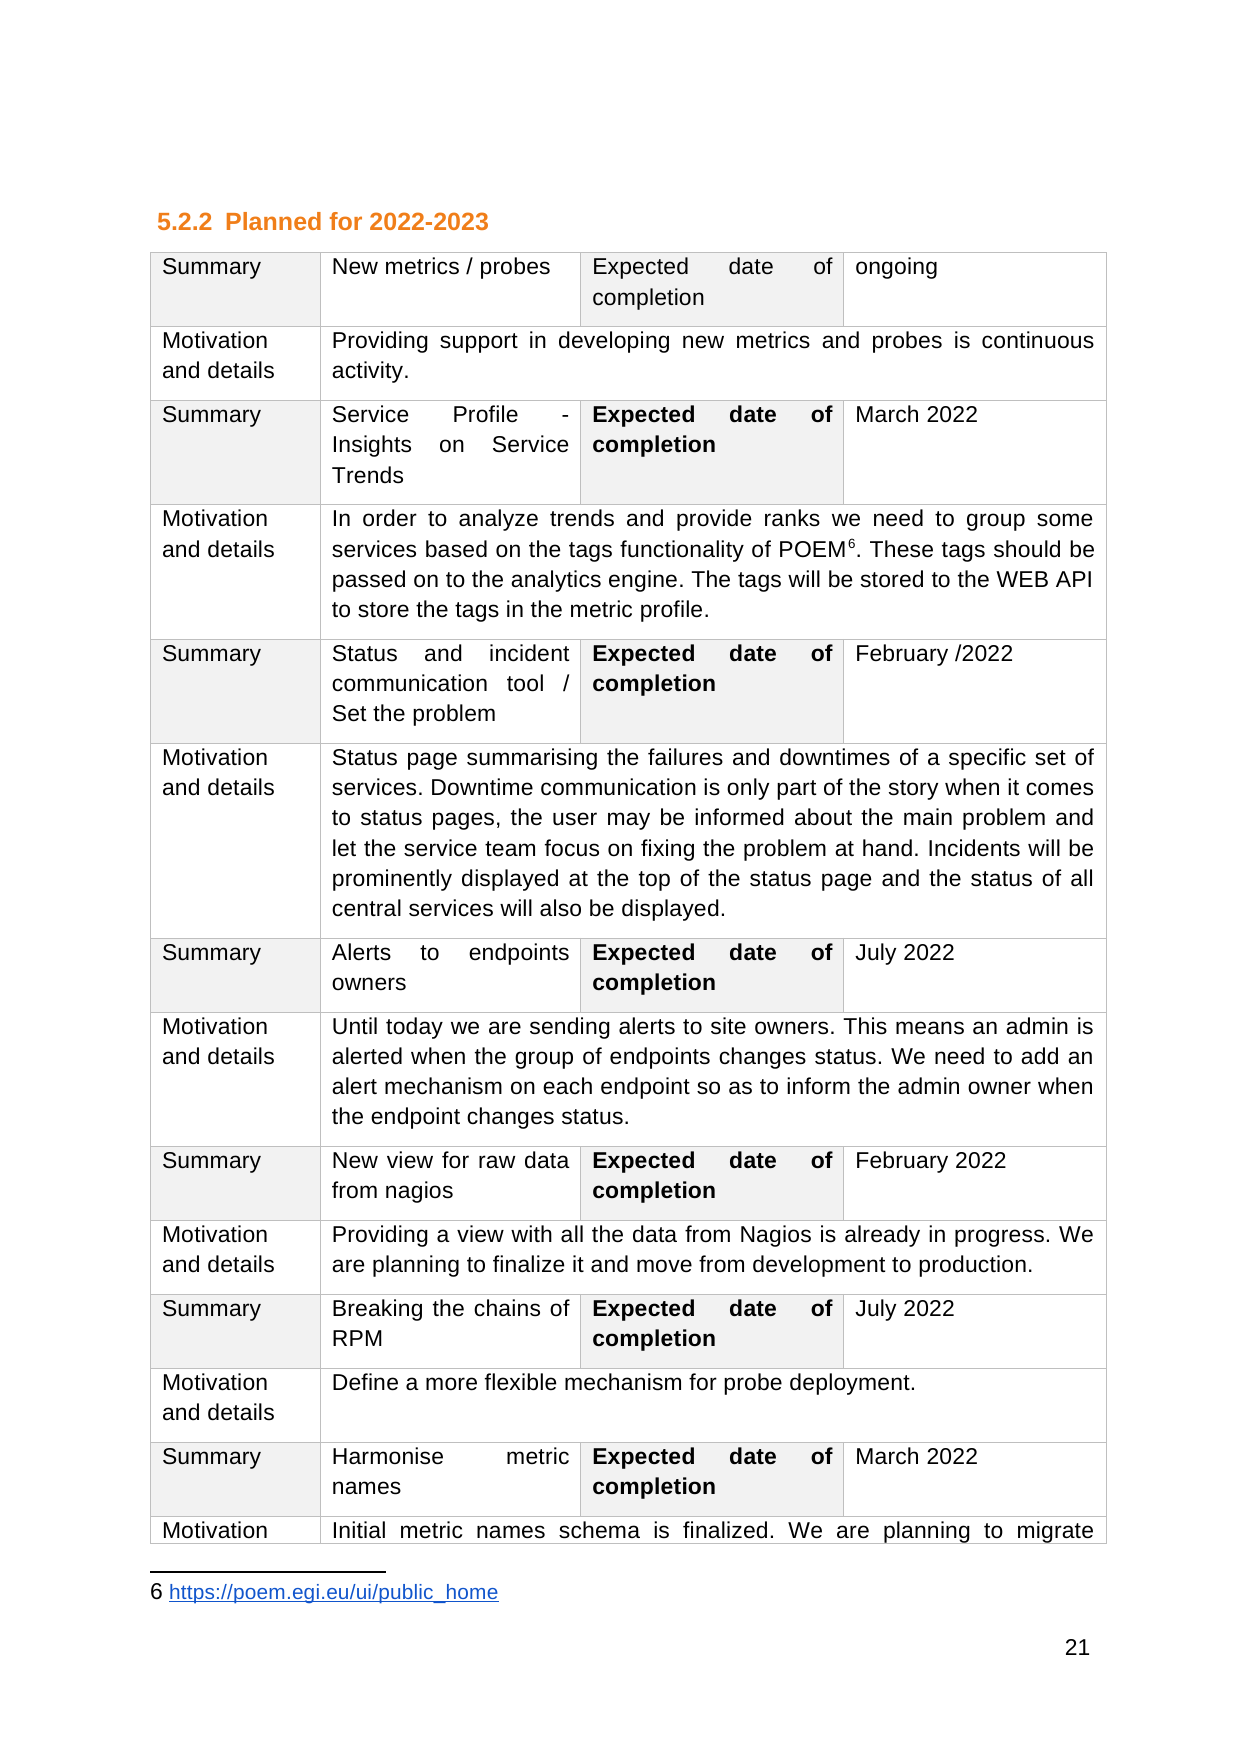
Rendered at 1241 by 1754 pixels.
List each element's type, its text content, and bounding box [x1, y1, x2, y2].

table_cell Expected date of completion [581, 1295, 843, 1368]
table_cell Summary [151, 939, 320, 1012]
table_cell Until today we are sending alerts to site owners. This means an admin is alerted when the group of endpoints changes status. We need to add an alert mechanism on each endpoint so as to inform the admin owner when the endpoint changes status. [321, 1013, 1106, 1146]
table_cell March 2022 [844, 401, 1106, 504]
table_cell Expected date of completion [581, 1147, 843, 1220]
table_cell March 2022 [844, 1443, 1106, 1516]
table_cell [321, 1517, 1106, 1543]
table_cell Summary [151, 1147, 320, 1220]
table_cell Service Profile - Insights on Service Trends [321, 401, 580, 504]
table_cell Define a more flexible mechanism for probe deployment. [321, 1369, 1106, 1442]
table_cell Providing support in developing new metrics and probes is continuous activity. [321, 327, 1106, 400]
table_cell July 2022 [844, 1295, 1106, 1368]
table_cell Motivation and details [151, 327, 320, 400]
table_header ongoing [844, 253, 1106, 326]
table_cell Expected date of completion [581, 401, 843, 504]
table_cell Summary [151, 640, 320, 743]
table_cell Motivation and details [151, 1221, 320, 1294]
table_cell Alerts to endpoints owners [321, 939, 580, 1012]
table_header Expected date of completion [581, 253, 843, 326]
table_cell Summary [151, 401, 320, 504]
table_cell New view for raw data from nagios [321, 1147, 580, 1220]
table_cell Expected date of completion [581, 939, 843, 1012]
table_cell Harmonise metric names [321, 1443, 580, 1516]
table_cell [151, 1517, 320, 1543]
table_cell Expected date of completion [581, 640, 843, 743]
table_cell Breaking the chains of RPM [321, 1295, 580, 1368]
table_cell Motivation and details [151, 1013, 320, 1146]
table_cell Motivation and details [151, 744, 320, 938]
table_cell In order to analyze trends and provide ranks we need to group some services based on the tags functionality of POEM. These tags should be passed on to the analytics engine. The tags will be stored to the WEB API to store the tags in the metric profile. [321, 505, 1106, 639]
table_cell Summary [151, 1443, 320, 1516]
table_cell Motivation and details [151, 505, 320, 639]
table_cell February 2022 [844, 1147, 1106, 1220]
table_cell Summary [151, 1295, 320, 1368]
table_header Summary [151, 253, 320, 326]
table_cell Motivation and details [151, 1369, 320, 1442]
table_cell Status page summarising the failures and downtimes of a specific set of services. Downtime communication is only part of the story when it comes to status pages, the user may be informed about the main problem and let the service team focus on fixing the problem at hand. Incidents will be prominently displayed at the top of the status page and the status of all central services will also be displayed. [321, 744, 1106, 938]
table_header New metrics / probes [321, 253, 580, 326]
subtitle Planned for 2022-2023 [157, 207, 1090, 236]
table_cell July 2022 [844, 939, 1106, 1012]
table_cell Providing a view with all the data from Nagios is already in progress. We are planning to finalize it and move from development to production. [321, 1221, 1106, 1294]
table_cell Status and incident communication tool / Set the problem [321, 640, 580, 743]
table_cell February /2022 [844, 640, 1106, 743]
table_cell Expected date of completion [581, 1443, 843, 1516]
